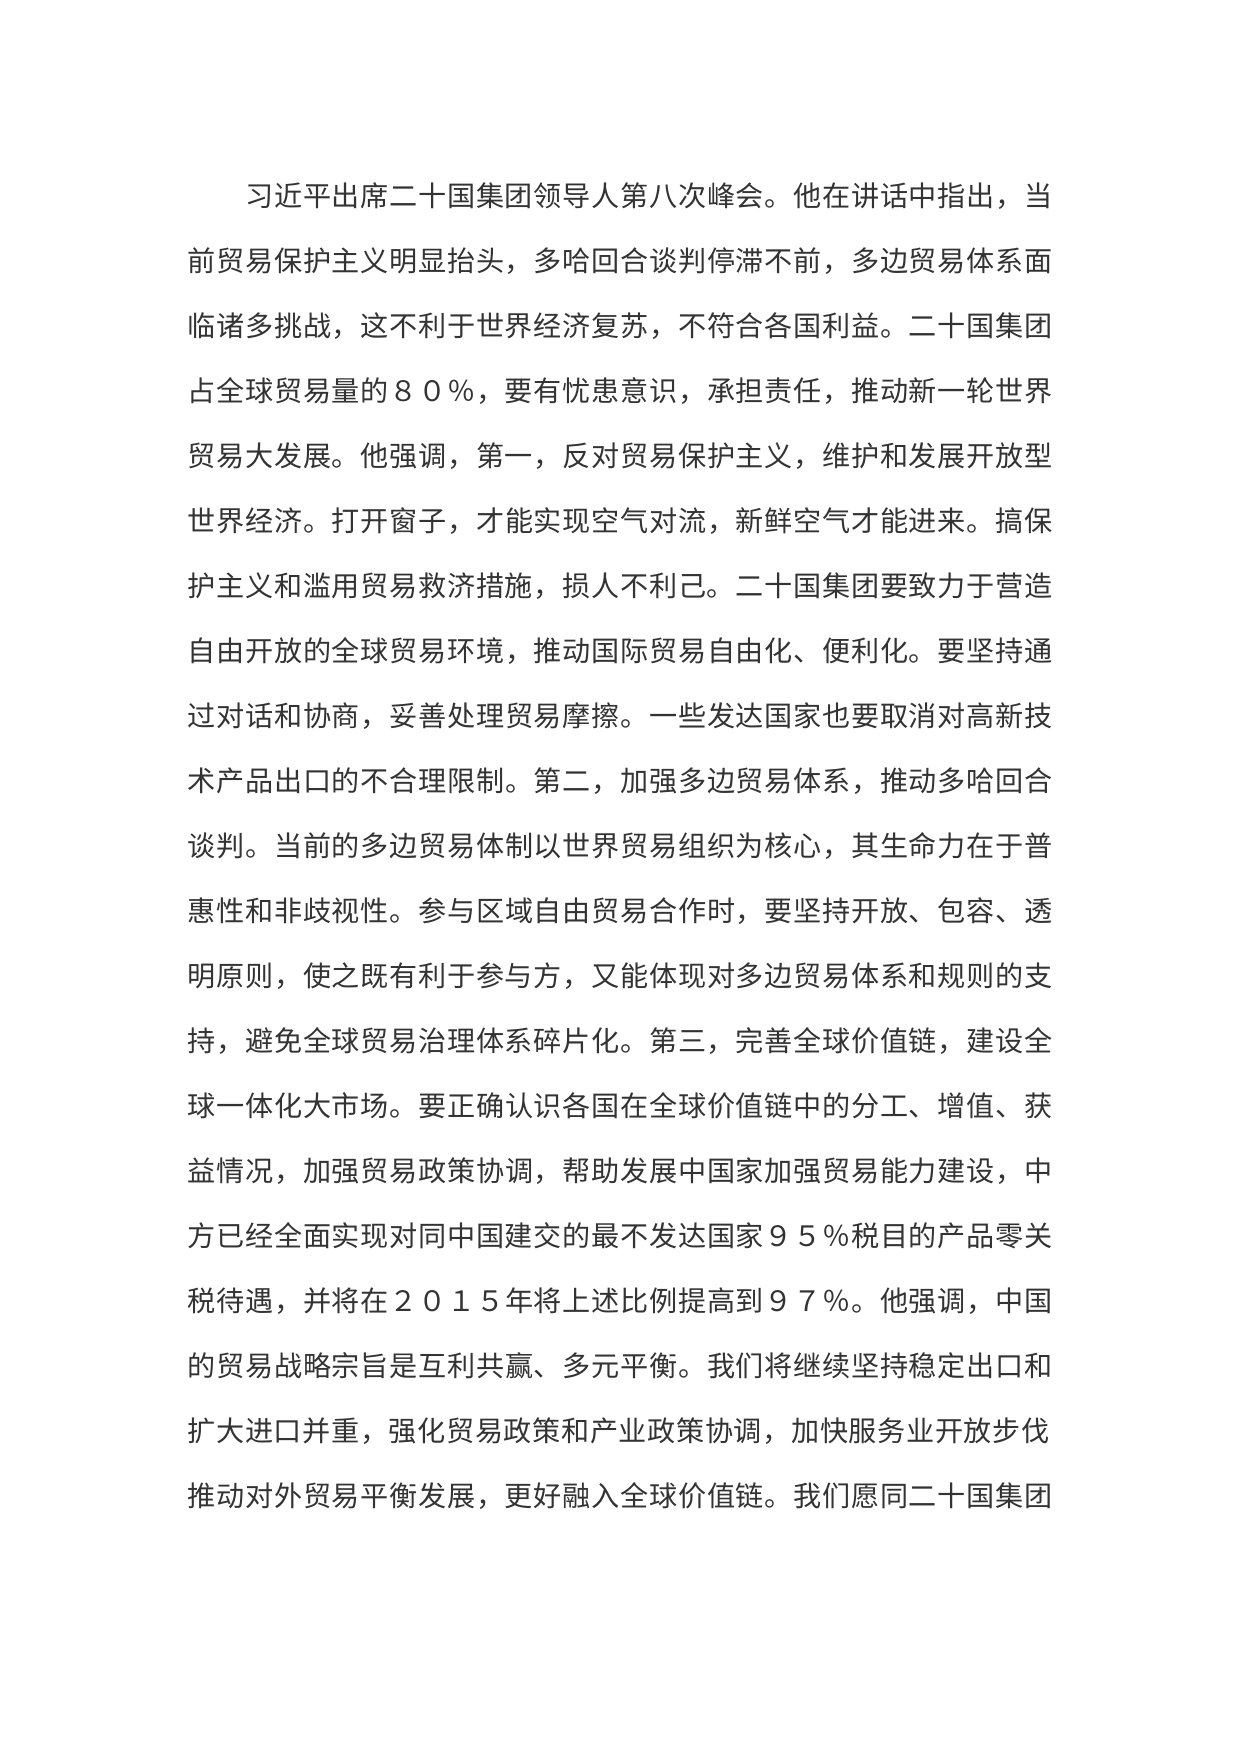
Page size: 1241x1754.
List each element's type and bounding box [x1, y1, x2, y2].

text [187, 162, 1053, 1527]
